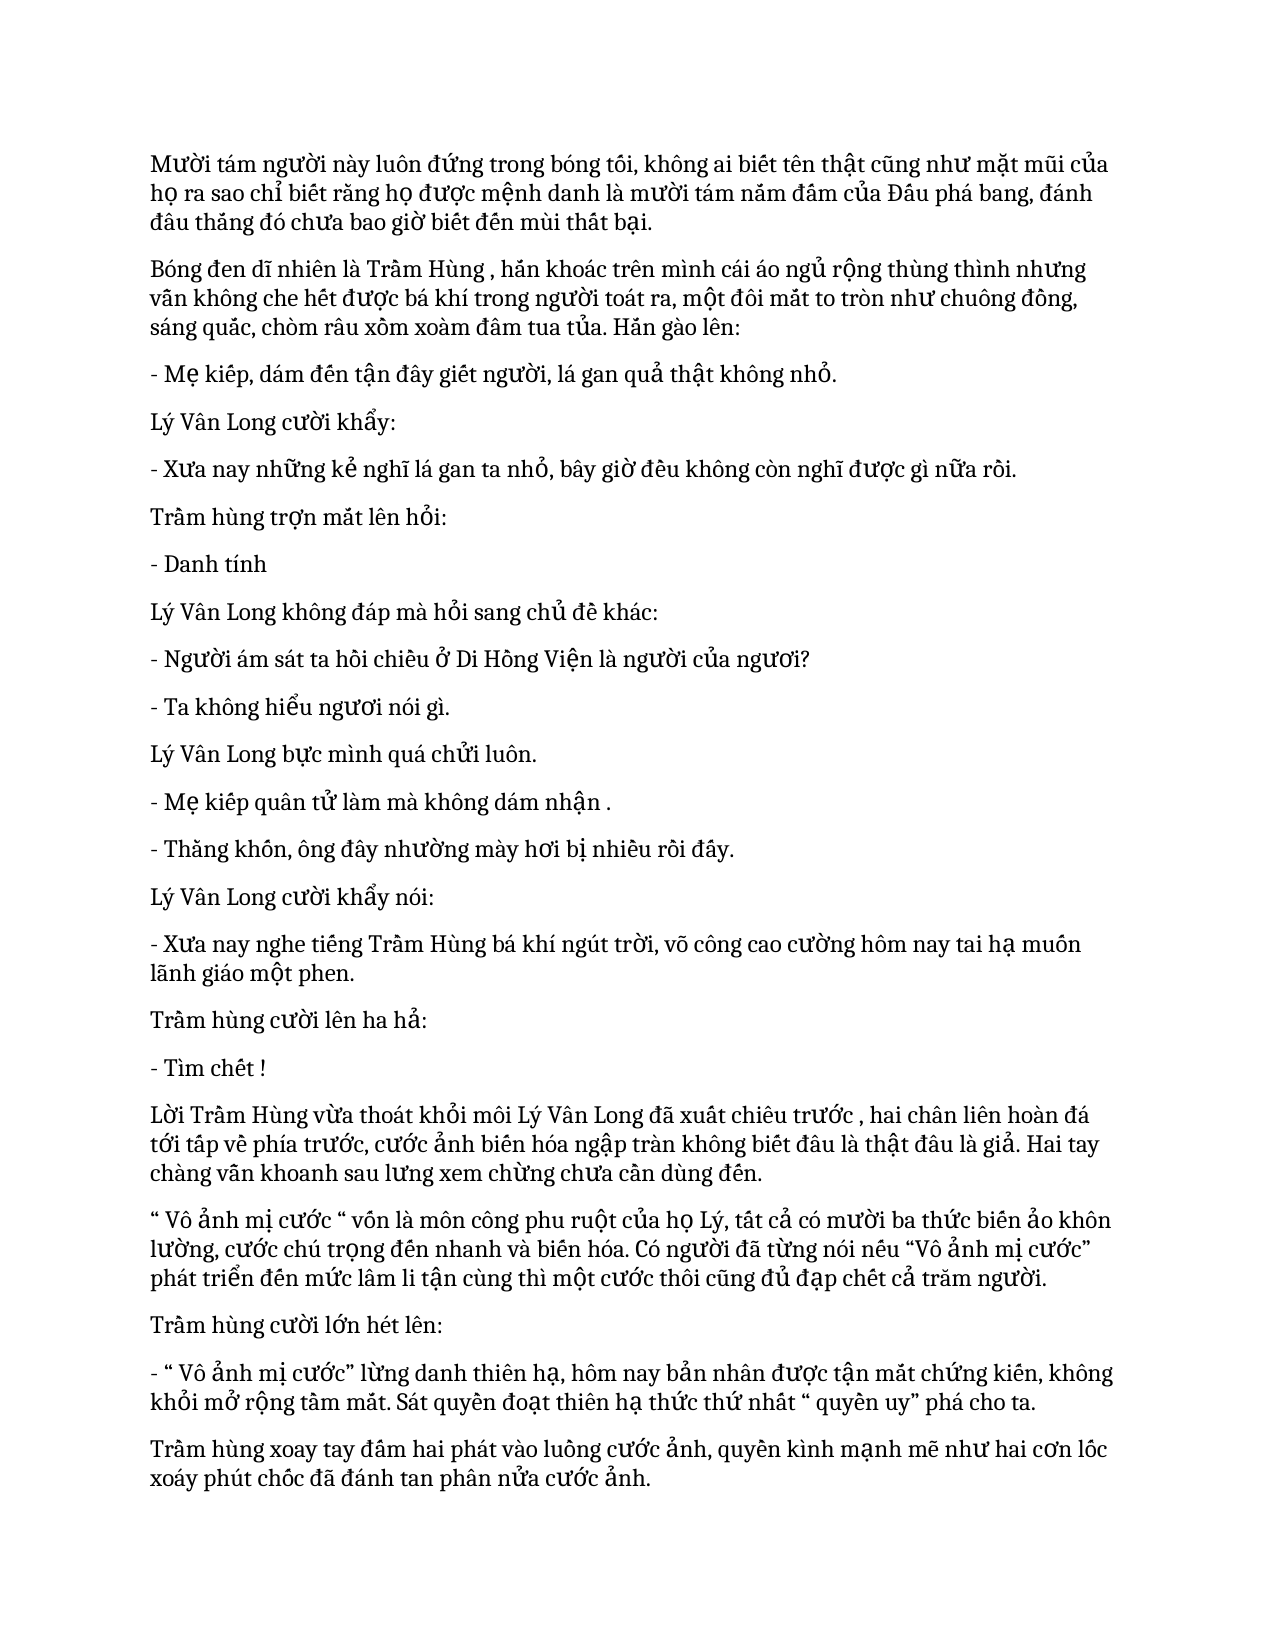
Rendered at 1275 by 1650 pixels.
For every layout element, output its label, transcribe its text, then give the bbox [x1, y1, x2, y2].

text Trầm hùng cười lên ha hả: [150, 1006, 1125, 1035]
text - Thằng khốn, ông đây nhường mày hơi bị nhiều rồi đấy. [150, 835, 1125, 864]
text - “ Vô ảnh mị cước” lừng danh thiên hạ, hôm nay bản nhân được tận mắt chứng kiến, không khỏi mở rộng tầm mắt. Sát quyền đoạt thiên hạ thức thứ nhất “ quyền uy” phá cho ta. [150, 1359, 1125, 1416]
text Lý Vân Long cười khẩy nói: [150, 882, 1125, 911]
text Trầm hùng cười lớn hét lên: [150, 1311, 1125, 1340]
text Trầm hùng trợn mắt lên hỏi: [150, 502, 1125, 531]
text - Danh tính [150, 550, 1125, 579]
text Mười tám người này luôn đứng trong bóng tối, không ai biết tên thật cũng như mặt mũi của họ ra sao chỉ biết rằng họ được mệnh danh là mười tám nắm đấm của Đấu phá bang, đánh đâu thắng đó chưa bao giờ biết đến mùi thất bại. [150, 150, 1125, 236]
text Trầm hùng xoay tay đấm hai phát vào luồng cước ảnh, quyền kình mạnh mẽ như hai cơn lốc xoáy phút chốc đã đánh tan phân nửa cước ảnh. [150, 1435, 1125, 1492]
text - Tìm chết ! [150, 1054, 1125, 1082]
text “ Vô ảnh mị cước “ vốn là môn công phu ruột của họ Lý, tất cả có mười ba thức biến ảo khôn lường, cước chú trọng đến nhanh và biến hóa. Có người đã từng nói nếu “Vô ảnh mị cước” phát triển đến mức lâm li tận cùng thì một cước thôi cũng đủ đạp chết cả trăm người. [150, 1206, 1125, 1292]
text - Mẹ kiếp, dám đến tận đây giết người, lá gan quả thật không nhỏ. [150, 360, 1125, 389]
text - Xưa nay những kẻ nghĩ lá gan ta nhỏ, bây giờ đều không còn nghĩ được gì nữa rồi. [150, 455, 1125, 484]
text - Ta không hiểu ngươi nói gì. [150, 692, 1125, 721]
text Lời Trầm Hùng vừa thoát khỏi môi Lý Vân Long đã xuất chiêu trước , hai chân liên hoàn đá tới tấp về phía trước, cước ảnh biến hóa ngập tràn không biết đâu là thật đâu là giả. Hai tay chàng vẫn khoanh sau lưng xem chừng chưa cần dùng đến. [150, 1101, 1125, 1187]
text - Người ám sát ta hồi chiều ở Di Hồng Viện là người của ngươi? [150, 645, 1125, 674]
text - Mẹ kiếp quân tử làm mà không dám nhận . [150, 787, 1125, 816]
text Lý Vân Long bực mình quá chửi luôn. [150, 740, 1125, 769]
text Lý Vân Long không đáp mà hỏi sang chủ đề khác: [150, 597, 1125, 626]
text Lý Vân Long cười khẩy: [150, 407, 1125, 436]
text - Xưa nay nghe tiếng Trầm Hùng bá khí ngút trời, võ công cao cường hôm nay tai hạ muốn lãnh giáo một phen. [150, 930, 1125, 987]
text Bóng đen dĩ nhiên là Trầm Hùng , hắn khoác trên mình cái áo ngủ rộng thùng thình nhưng vẫn không che hết được bá khí trong người toát ra, một đôi mắt to tròn như chuông đồng, sáng quắc, chòm râu xồm xoàm đâm tua tủa. Hắn gào lên: [150, 255, 1125, 341]
